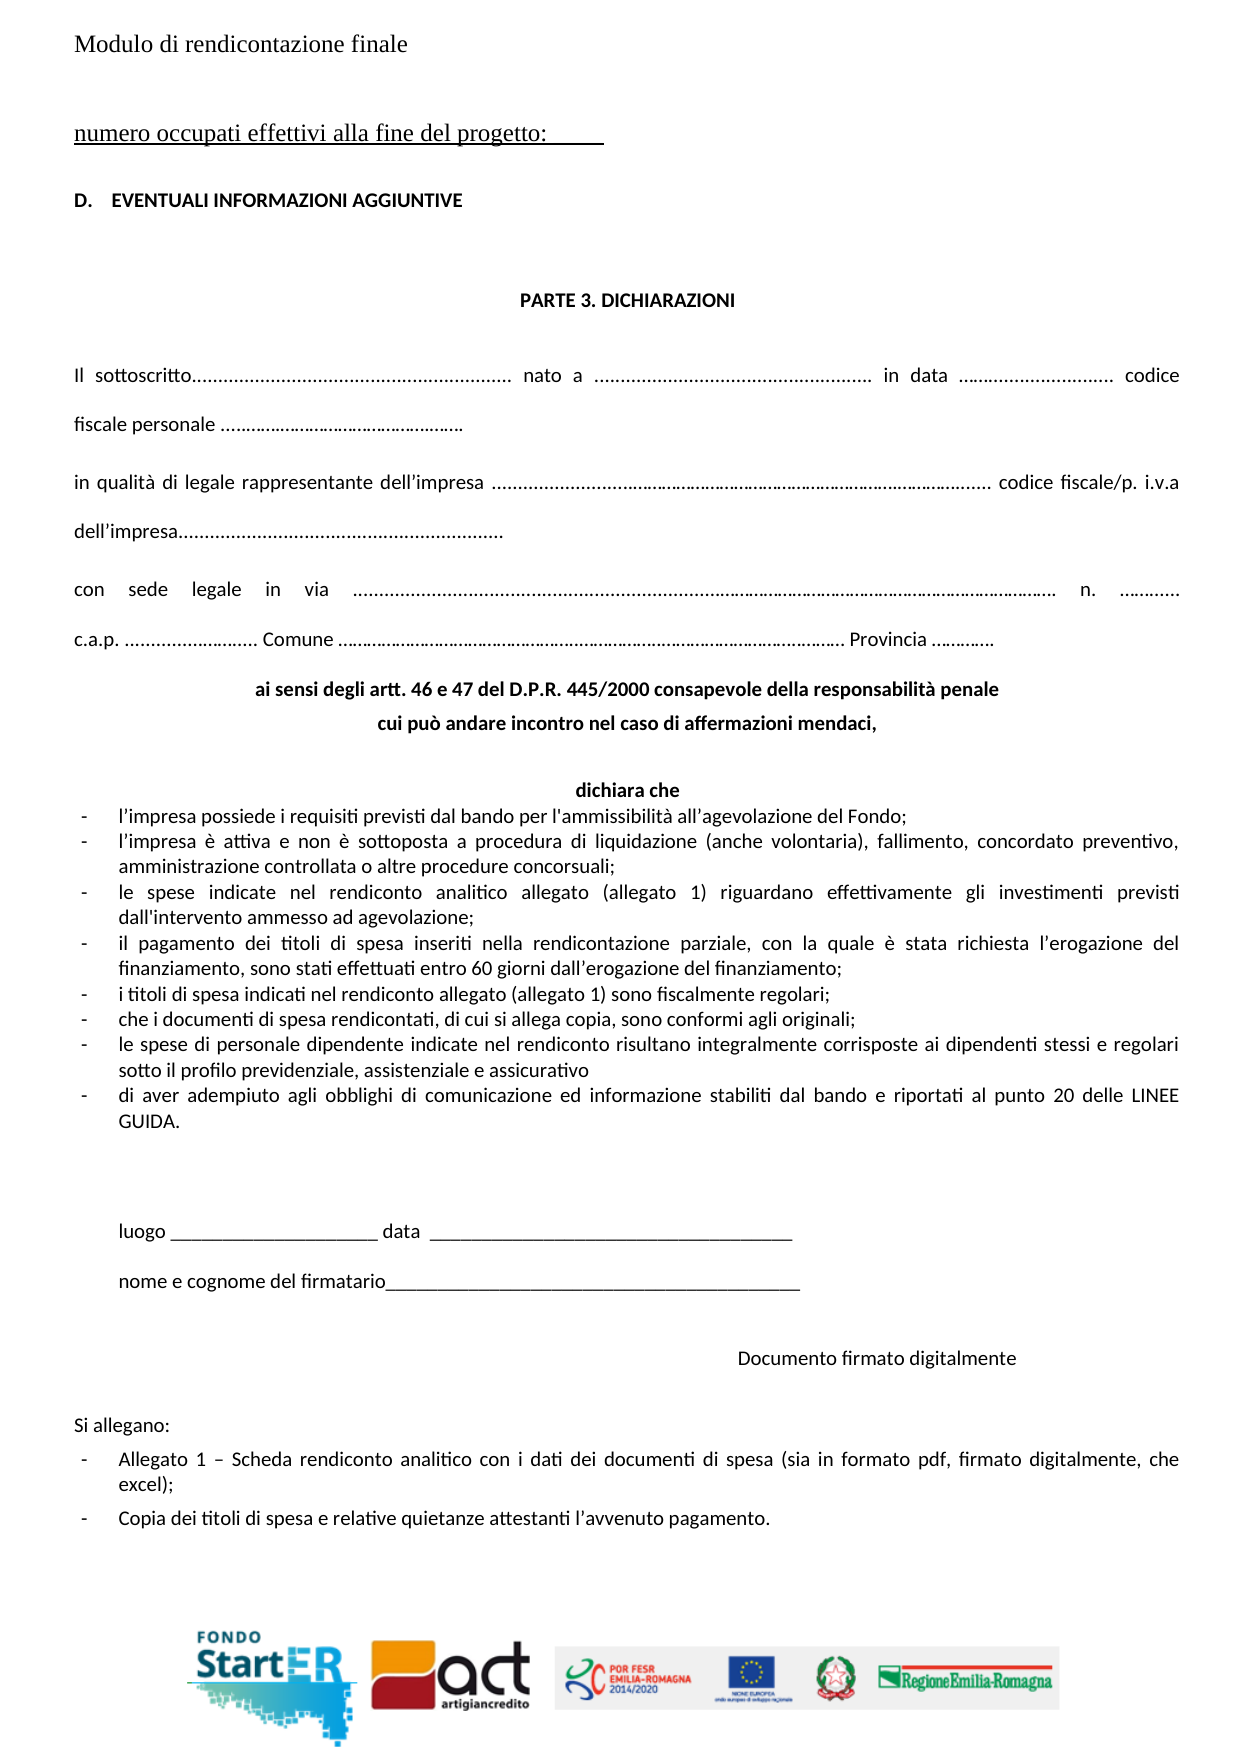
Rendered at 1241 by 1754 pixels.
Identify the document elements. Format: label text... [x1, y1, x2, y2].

list l’impresa è attiva e non è sottoposta a procedura di liquidazione (anche volontaria), fallimento, concordato preventivo, amministrazione controllata o altre procedure concorsuali; [81, 828, 1181, 879]
list l’impresa possiede i requisiti previsti dal bando per l'ammissibilità all’agevolazione del Fondo; [81, 803, 1181, 828]
list che i documenti di spesa rendicontati, di cui si allega copia, sono conformi agli originali; [81, 1006, 1181, 1032]
list Allegato 1 – Scheda rendiconto analitico con i dati dei documenti di spesa (sia in formato pdf, firmato digitalmente, che excel); [81, 1446, 1181, 1497]
text cui può andare incontro nel caso di affermazioni mendaci, [74, 710, 1181, 735]
text Si allegano: [74, 1412, 1181, 1438]
text dichiara che [74, 777, 1181, 803]
text ai sensi degli artt. 46 e 47 del D.P.R. 445/2000 consapevole della responsabilità penale [74, 676, 1181, 702]
list i titoli di spesa indicati nel rendiconto allegato (allegato 1) sono fiscalmente regolari; [81, 981, 1181, 1006]
list EVENTUALI INFORMAZIONI AGGIUNTIVE [74, 180, 1181, 212]
text PARTE 3. DICHIARAZIONI [74, 280, 1181, 312]
picture [186, 1619, 1069, 1754]
list le spese indicate nel rendiconto analitico allegato (allegato 1) riguardano effettivamente gli investimenti previsti dall'intervento ammesso ad agevolazione; [81, 879, 1181, 930]
list Copia dei titoli di spesa e relative quietanze attestanti l’avvenuto pagamento. [81, 1505, 1181, 1531]
text Documento firmato digitalmente [118, 1345, 1181, 1370]
text nome e cognome del firmatario________________________________________ [118, 1269, 1181, 1294]
list le spese di personale dipendente indicate nel rendiconto risultano integralmente corrisposte ai dipendenti stessi e regolari sotto il profilo previdenziale, assistenziale e assicurativo [81, 1032, 1181, 1082]
list il pagamento dei titoli di spesa inseriti nella rendicontazione parziale, con la quale è stata richiesta l’erogazione del finanziamento, sono stati effettuati entro 60 giorni dall’erogazione del finanziamento; [81, 930, 1181, 981]
text luogo ____________________ data ___________________________________ [118, 1218, 1181, 1243]
text numero occupati effettivi alla fine del progetto: ____ [74, 115, 1181, 147]
list di aver adempiuto agli obblighi di comunicazione ed informazione stabiliti dal bando e riportati al punto 20 delle LINEE GUIDA. [81, 1082, 1181, 1133]
text con sede legale in via ......................................................................……………………………………………………………. n. ……...... c.a.p. ...............……..... Comune …………………………………………..……………..………………………..……… Provincia …………. [74, 569, 1181, 651]
text in qualità di legale rappresentante dell’impresa ...........................……………………………………………….…………....... codice fiscale/p. i.v.a dell’impresa.............................................................. [74, 462, 1181, 544]
text Il sottoscritto............................................................. nato a ..................................................... in data ……........................ codice fiscale personale .....…….………………………….……. [74, 354, 1181, 437]
